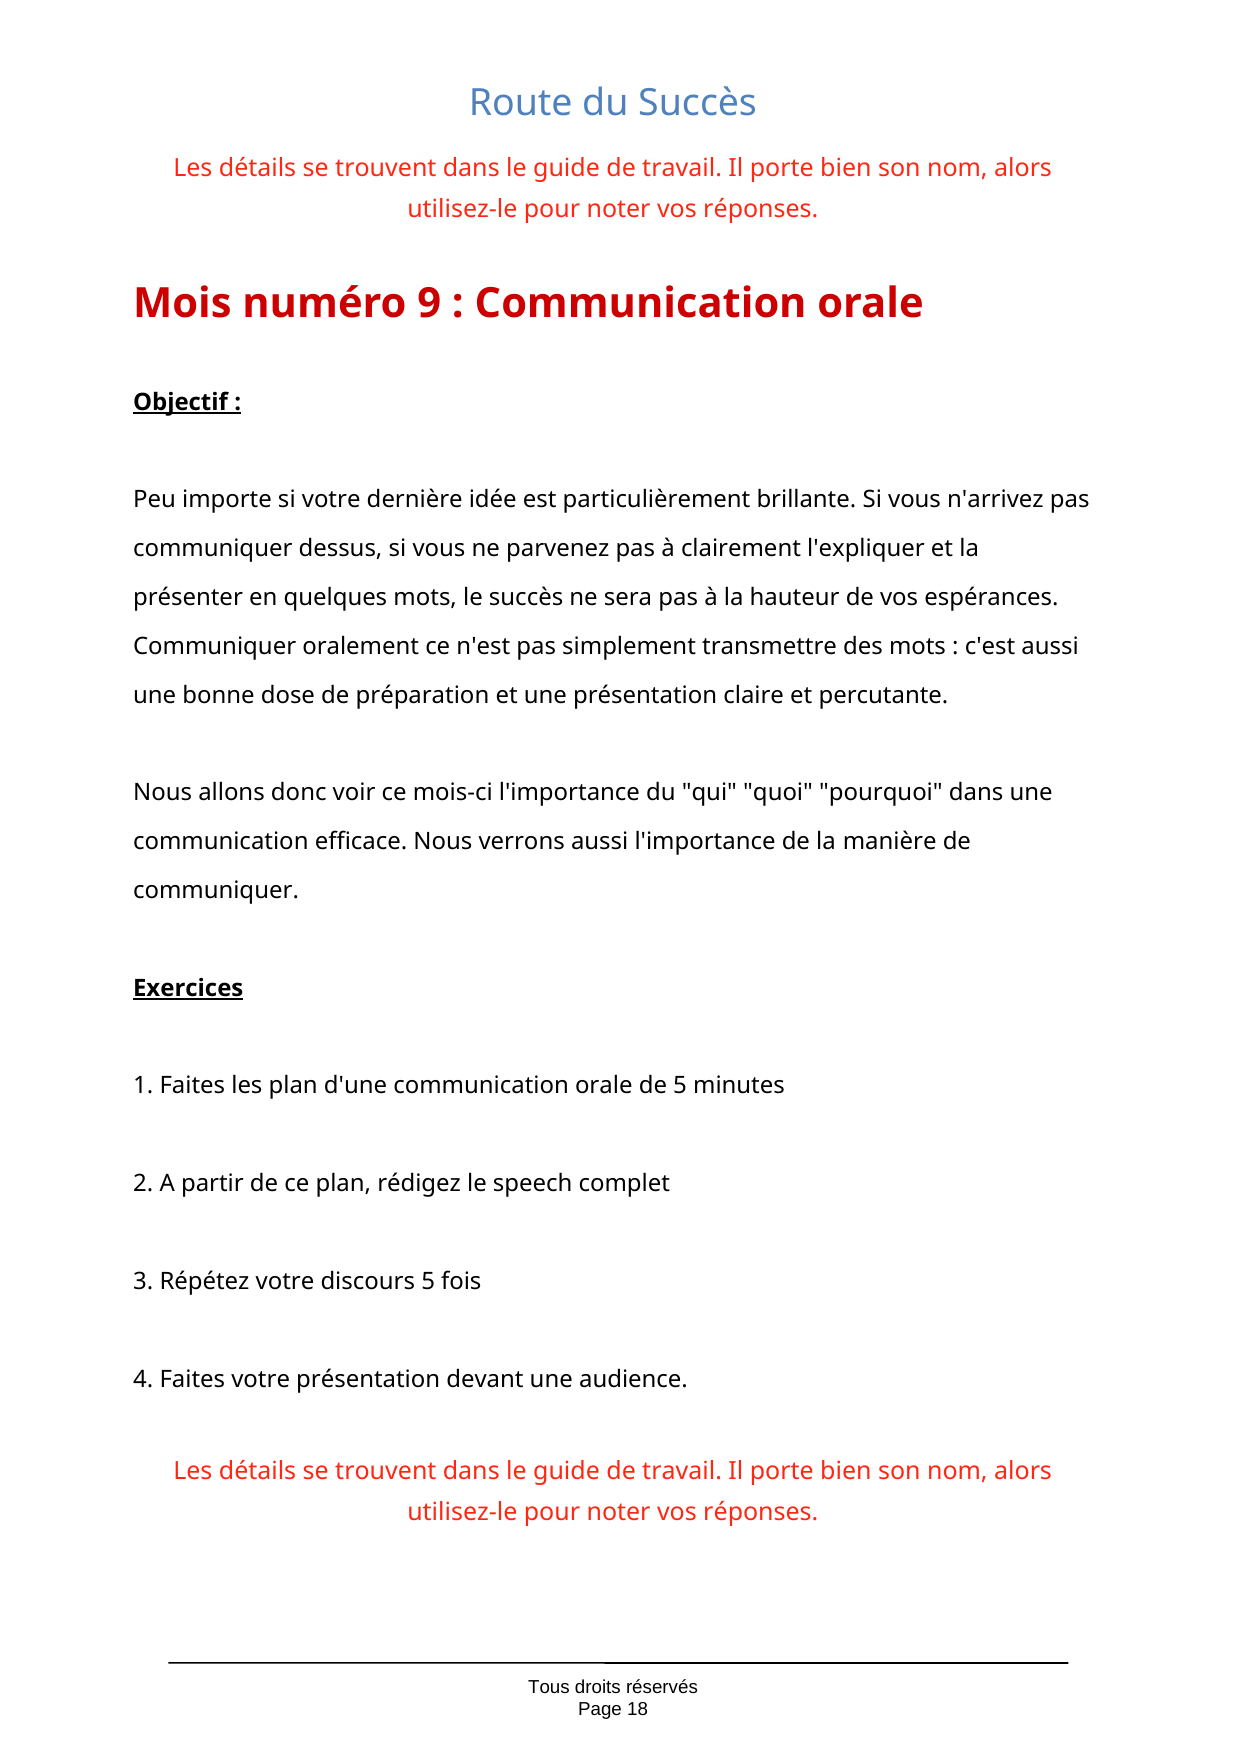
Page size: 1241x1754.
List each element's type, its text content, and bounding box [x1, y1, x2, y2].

text Les détails se trouvent dans le guide de travail. Il porte bien son nom, alors utilisez-le pour noter vos réponses. [133, 1453, 1093, 1528]
text Peu importe si votre dernière idée est particulièrement brillante. Si vous n'arrivez pas communiquer dessus, si vous ne parvenez pas à clairement l'expliquer et la présenter en quelques mots, le succès ne sera pas à la hauteur de vos espérances. Communiquer oralement ce n'est pas simplement transmettre des mots : c'est aussi une bonne dose de préparation et une présentation claire et percutante. [133, 482, 1093, 710]
list Faites les plan d'une communication orale de 5 minutes [133, 1068, 1093, 1101]
text Objectif : [133, 384, 1093, 417]
text Les détails se trouvent dans le guide de travail. Il porte bien son nom, alors utilisez-le pour noter vos réponses. [133, 150, 1093, 225]
list Faites votre présentation devant une audience. [133, 1361, 1093, 1394]
list A partir de ce plan, rédigez le speech complet [133, 1166, 1093, 1199]
subtitle Mois numéro 9 : Communication orale [133, 272, 1093, 329]
text Exercices [133, 971, 1093, 1003]
list Répétez votre discours 5 fois [133, 1264, 1093, 1296]
text Nous allons donc voir ce mois-ci l'importance du "qui" "quoi" "pourquoi" dans une communication efficace. Nous verrons aussi l'importance de la manière de communiquer. [133, 775, 1093, 906]
